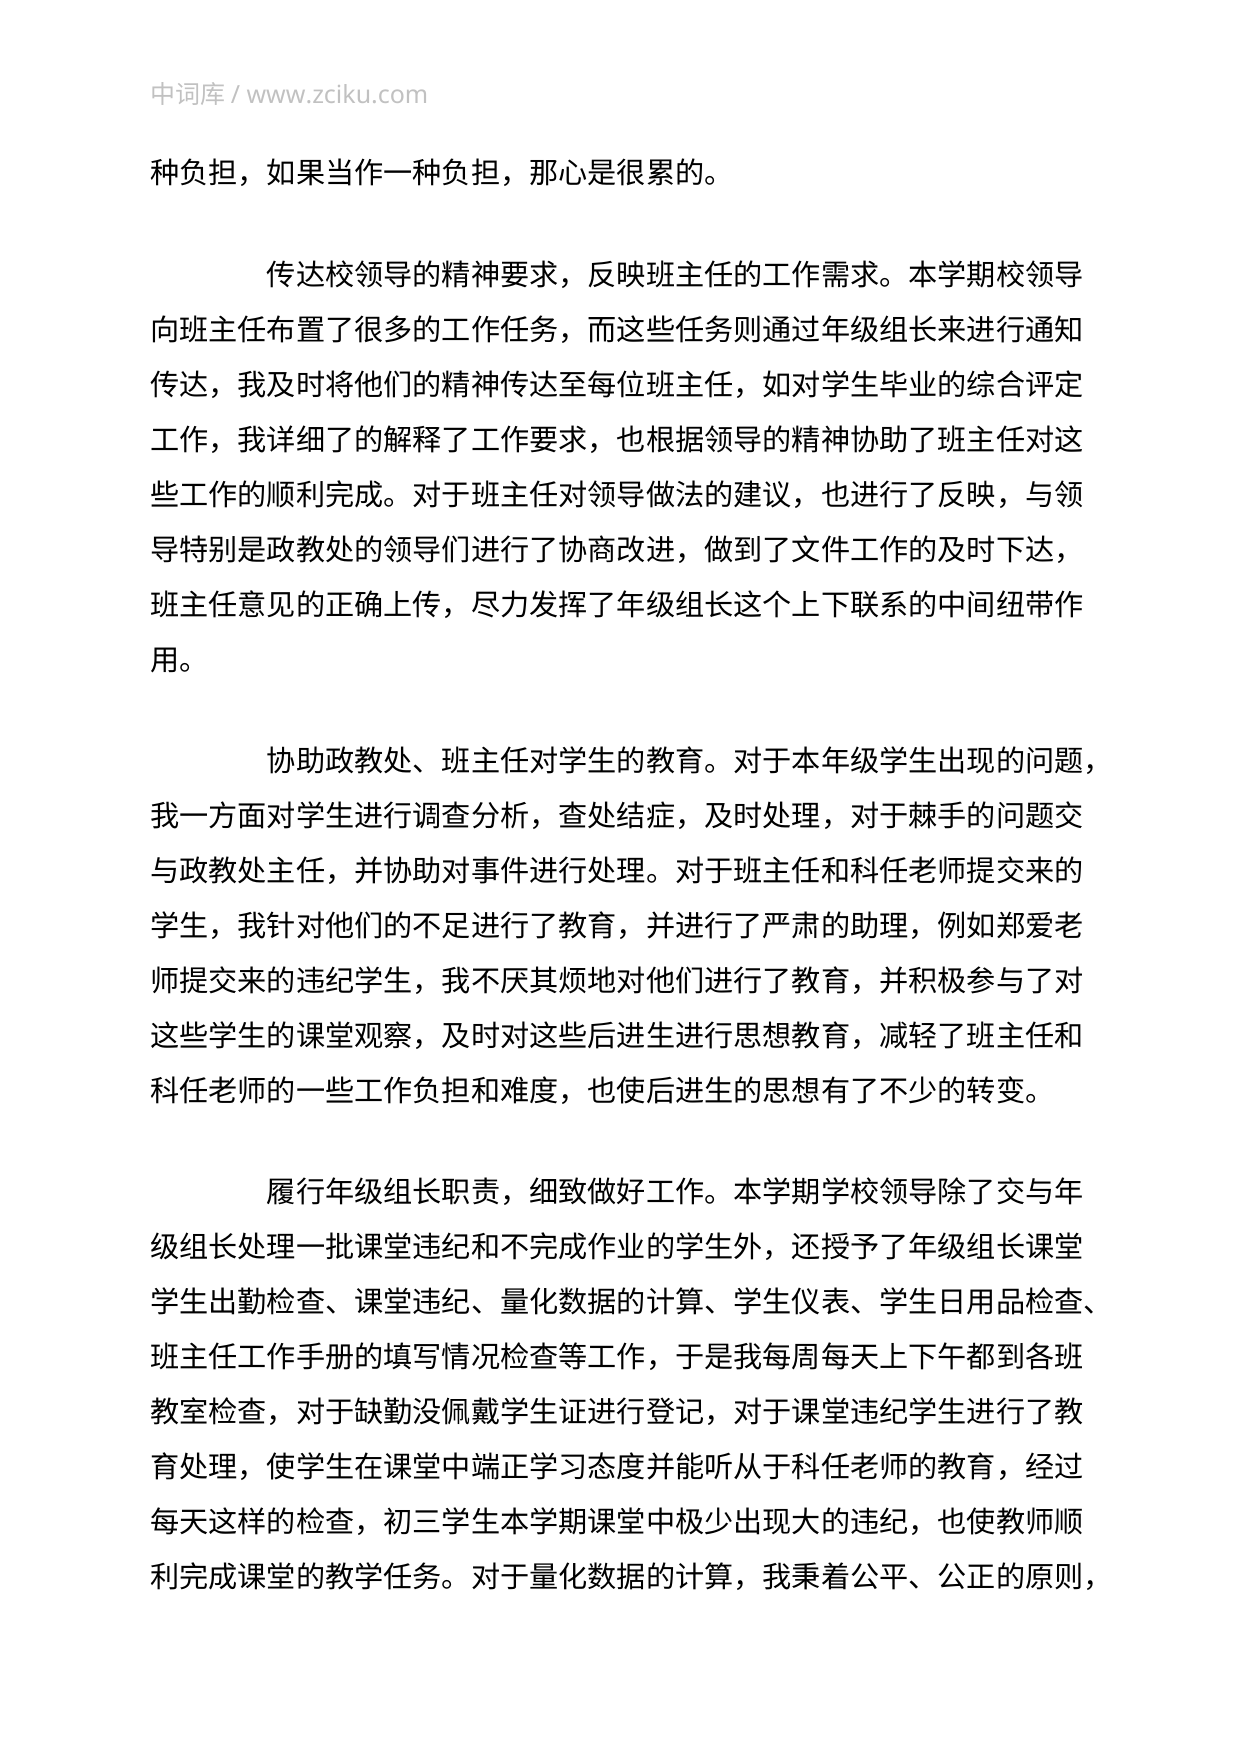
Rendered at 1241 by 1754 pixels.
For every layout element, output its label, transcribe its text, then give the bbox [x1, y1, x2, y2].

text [150, 150, 1090, 192]
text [150, 1169, 1090, 1596]
text 传达校领导的精神要求，反映班主任的工作需求。本学期校领导向班主任布置了很多的工作任务，而这些任务则通过年级组长来进行通知传达，我及时将他们的精神传达至每位班主任，如对学生毕业的综合评定工作，我详细了的解释了工作要求，也根据领导的精神协助了班主任对这些工作的顺利完成。对于班主任对领导做法的建议，也进行了反映，与领导特别是政教处的领导们进行了协商改进，做到了文件工作的及时下达，班主任意见的正确上传，尽力发挥了年级组长这个上下联系的中间纽带作用。 [150, 252, 1090, 678]
text 协助政教处、班主任对学生的教育。对于本年级学生出现的问题，我一方面对学生进行调查分析，查处结症，及时处理，对于棘手的问题交与政教处主任，并协助对事件进行处理。对于班主任和科任老师提交来的学生，我针对他们的不足进行了教育，并进行了严肃的助理，例如郑爱老师提交来的违纪学生，我不厌其烦地对他们进行了教育，并积极参与了对这些学生的课堂观察，及时对这些后进生进行思想教育，减轻了班主任和科任老师的一些工作负担和难度，也使后进生的思想有了不少的转变。 [150, 738, 1090, 1109]
